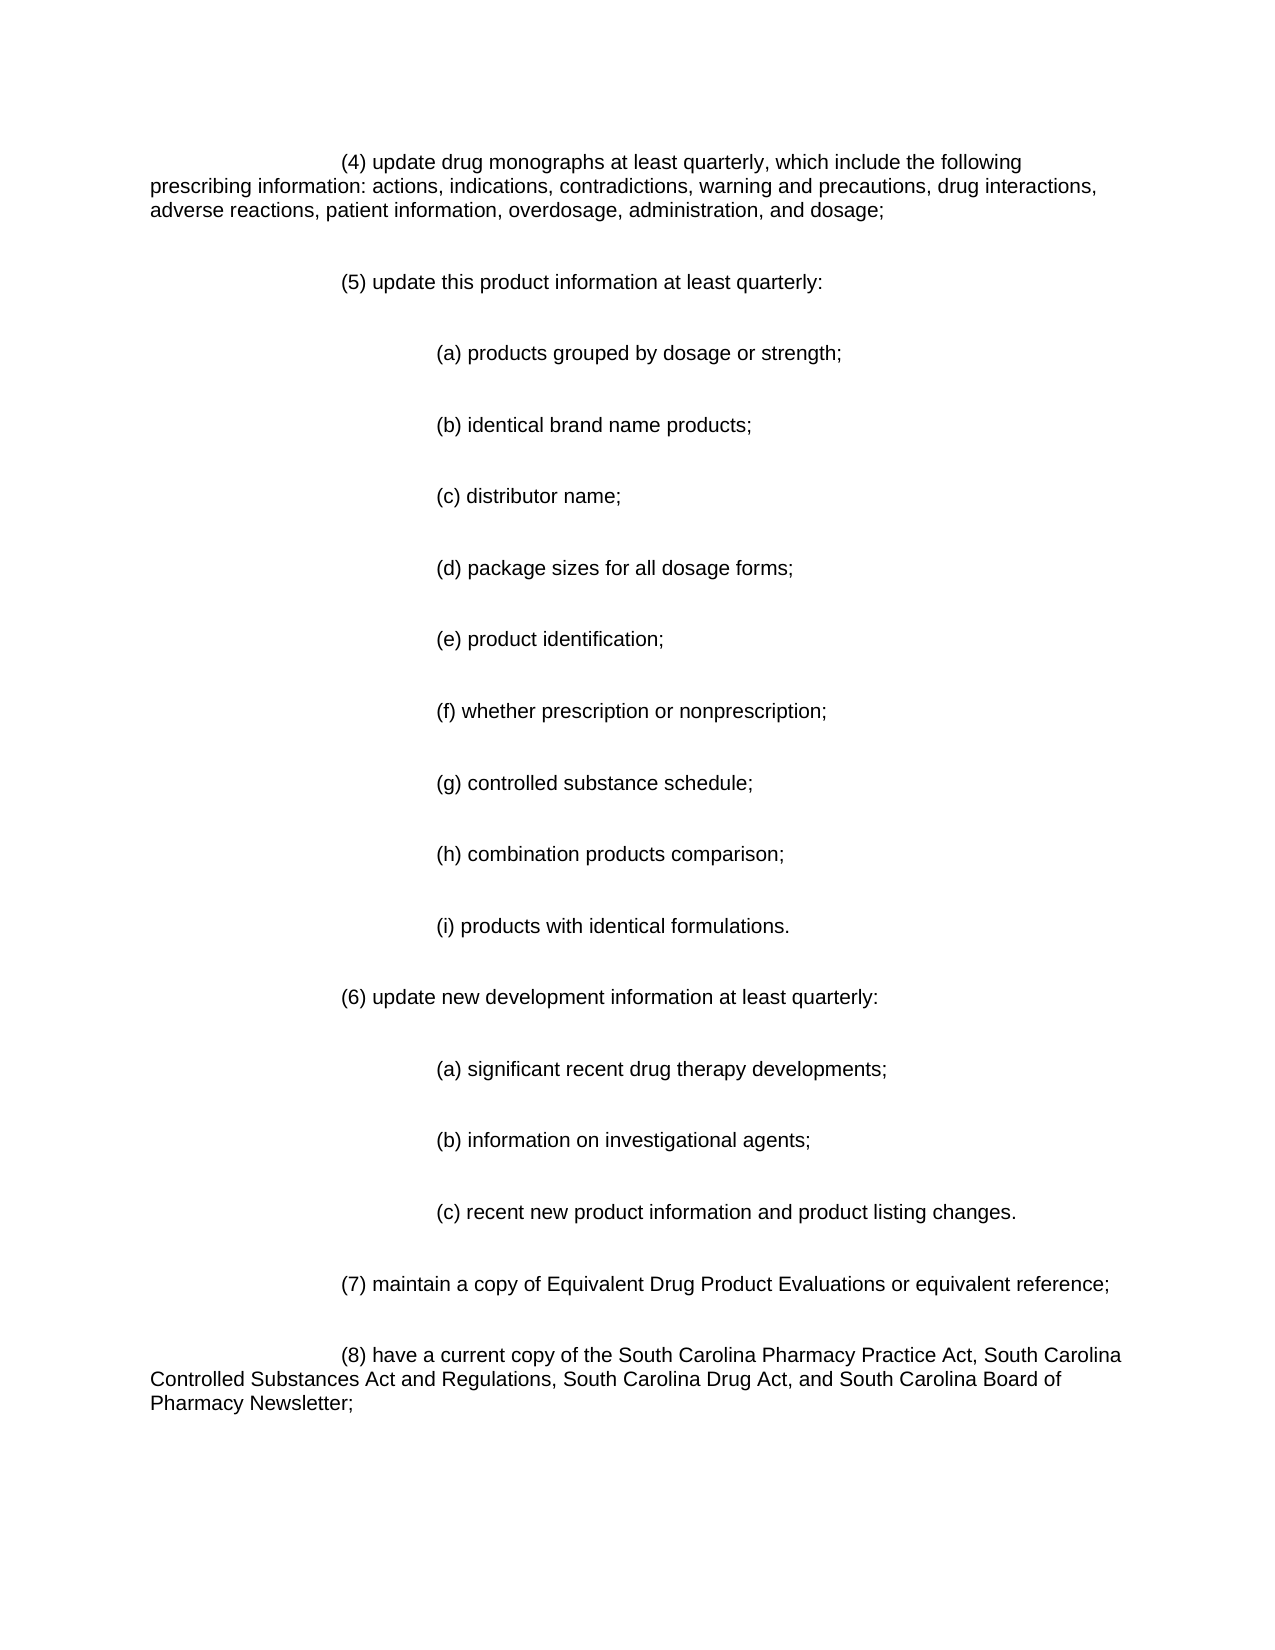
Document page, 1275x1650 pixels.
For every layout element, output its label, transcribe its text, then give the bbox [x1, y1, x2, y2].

text (c) distributor name; [150, 484, 1125, 532]
text (6) update new development information at least quarterly: [150, 985, 1125, 1033]
text (b) identical brand name products; [150, 413, 1125, 460]
text (d) package sizes for all dosage forms; [150, 556, 1125, 603]
text (h) combination products comparison; [150, 842, 1125, 889]
text (7) maintain a copy of Equivalent Drug Product Evaluations or equivalent reference; [150, 1271, 1125, 1319]
text (5) update this product information at least quarterly: [150, 269, 1125, 317]
text (a) significant recent drug therapy developments; [150, 1057, 1125, 1104]
text (e) product identification; [150, 627, 1125, 675]
text (4) update drug monographs at least quarterly, which include the following prescribing information: actions, indications, contradictions, warning and precautions, drug interactions, adverse reactions, patient information, overdosage, administration, and dosage; [150, 150, 1125, 246]
text (b) information on investigational agents; [150, 1128, 1125, 1176]
text (f) whether prescription or nonprescription; [150, 699, 1125, 746]
text (i) products with identical formulations. [150, 913, 1125, 961]
text (8) have a current copy of the South Carolina Pharmacy Practice Act, South Carolina Controlled Substances Act and Regulations, South Carolina Drug Act, and South Carolina Board of Pharmacy Newsletter; [150, 1343, 1125, 1438]
text (a) products grouped by dosage or strength; [150, 341, 1125, 389]
text (g) controlled substance schedule; [150, 770, 1125, 818]
text (c) recent new product information and product listing changes. [150, 1200, 1125, 1247]
